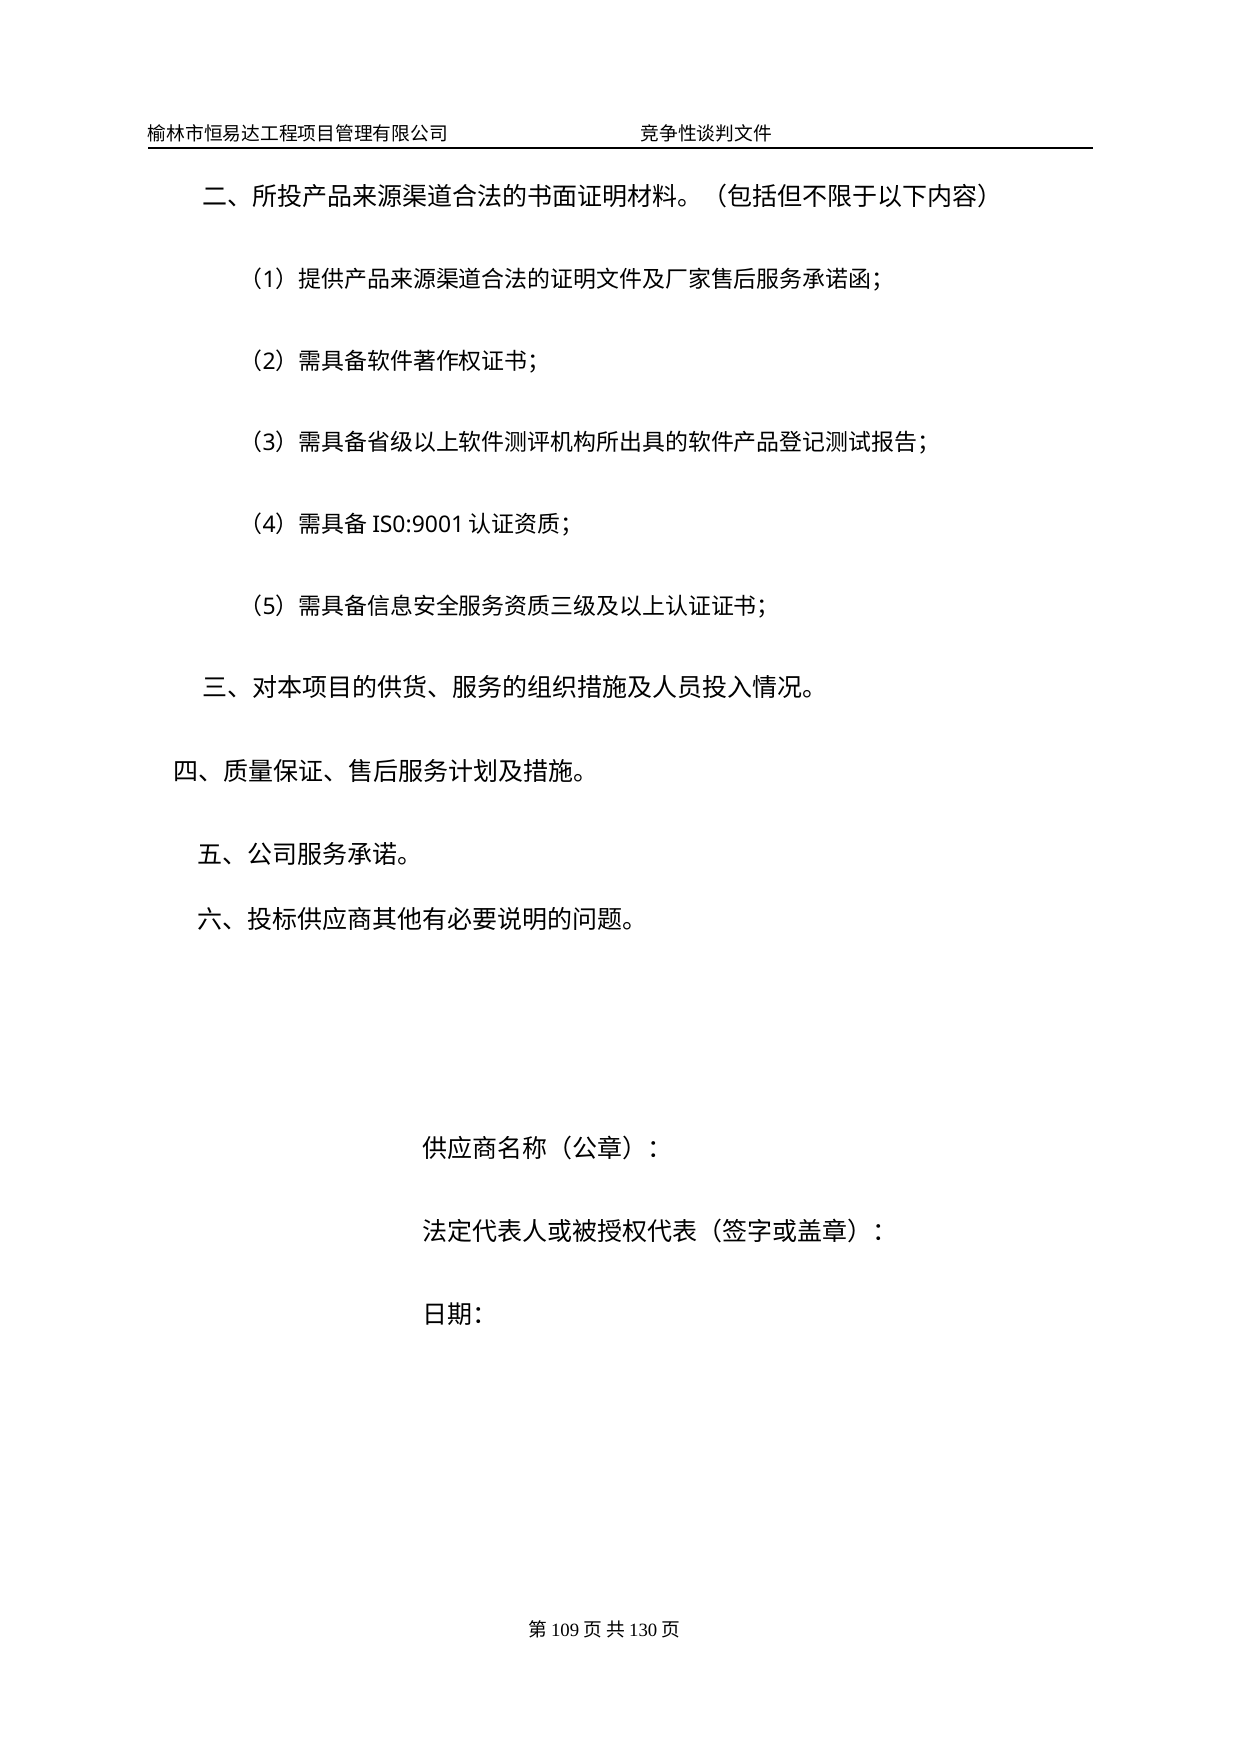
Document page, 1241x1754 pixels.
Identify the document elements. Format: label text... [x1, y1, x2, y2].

text 法定代表人或被授权代表（签字或盖章）： [148, 1197, 1109, 1262]
text 六、投标供应商其他有必要说明的问题。 [148, 885, 1093, 950]
text （4）需具备 IS0:9001认证资质； [148, 490, 1093, 555]
text 三、对本项目的供货、服务的组织措施及人员投入情况。 [148, 653, 1093, 718]
text （5）需具备信息安全服务资质三级及以上认证证书； [148, 572, 1093, 637]
text 二、所投产品来源渠道合法的书面证明材料。（包括但不限于以下内容） [148, 162, 1093, 227]
text （1）提供产品来源渠道合法的证明文件及厂家售后服务承诺函； [148, 245, 1093, 310]
text 供应商名称（公章）： [148, 1114, 1109, 1179]
text （3）需具备省级以上软件测评机构所出具的软件产品登记测试报告； [148, 408, 1093, 473]
text 日期： [148, 1280, 1043, 1345]
text 五、公司服务承诺。 [148, 820, 1093, 885]
text 四、质量保证、售后服务计划及措施。 [148, 737, 1093, 802]
text （2）需具备软件著作权证书； [148, 327, 1093, 392]
